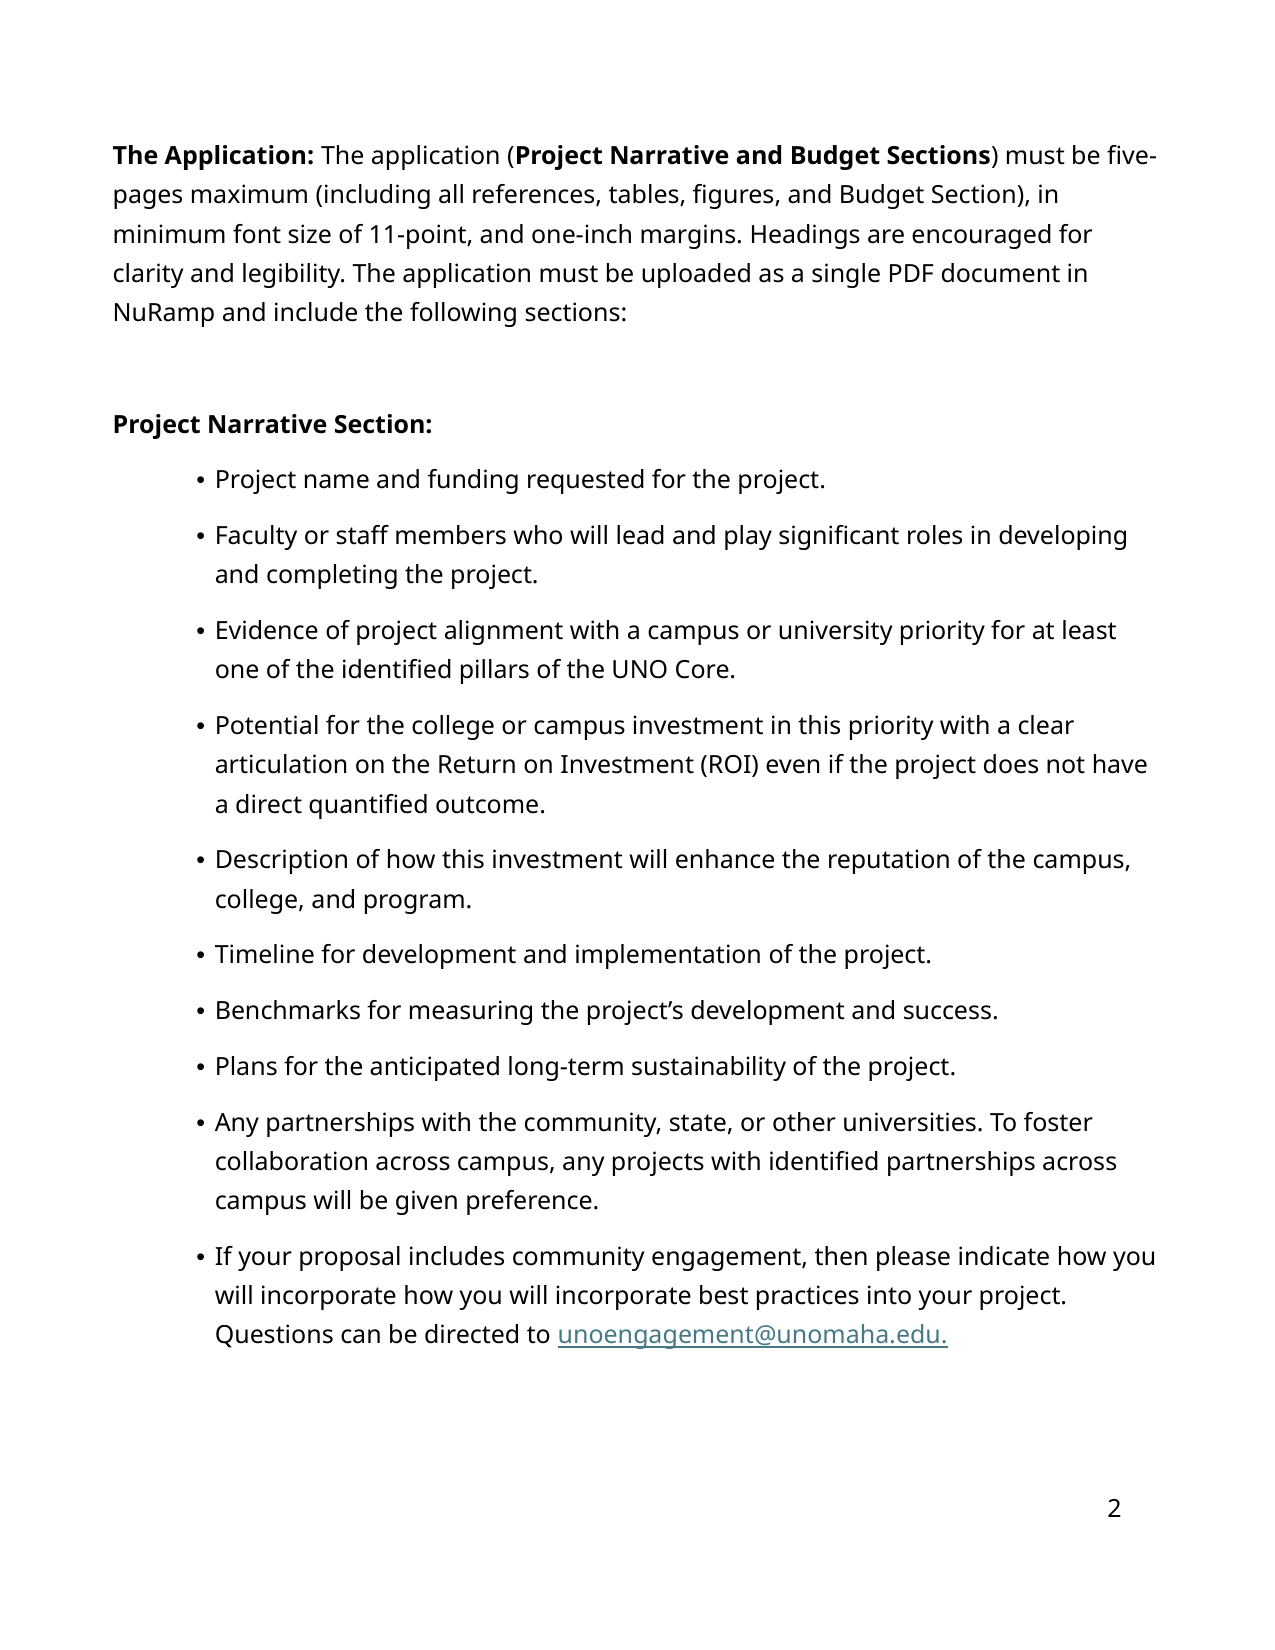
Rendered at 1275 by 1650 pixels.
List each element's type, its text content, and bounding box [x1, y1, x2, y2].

list Timeline for development and implementation of the project. [196, 937, 1162, 971]
list Description of how this investment will enhance the reputation of the campus, college, and program. [196, 842, 1162, 915]
list Any partnerships with the community, state, or other universities. To foster collaboration across campus, any projects with identified partnerships across campus will be given preference. [196, 1105, 1162, 1217]
list Plans for the anticipated long-term sustainability of the project. [196, 1049, 1162, 1083]
list Evidence of project alignment with a campus or university priority for at least one of the identified pillars of the UNO Core. [196, 613, 1162, 686]
list Faculty or staff members who will lead and play significant roles in developing and completing the project. [196, 518, 1162, 591]
list If your proposal includes community engagement, then please indicate how you will incorporate how you will incorporate best practices into your project. Questions can be directed to unoengagement@unomaha.edu. [196, 1239, 1162, 1351]
text Project Narrative Section: [112, 406, 1162, 440]
list Project name and funding requested for the project. [196, 462, 1162, 496]
text The Application: The application (Project Narrative and Budget Sections) must be five- pages maximum (including all references, tables, figures, and Budget Section), in minimum font size of 11-point, and one-inch margins. Headings are encouraged for clarity and legibility. The application must be uploaded as a single PDF document in NuRamp and include the following sections: [112, 138, 1162, 329]
list Benchmarks for measuring the project’s development and success. [196, 993, 1162, 1027]
list Potential for the college or campus investment in this priority with a clear articulation on the Return on Investment (ROI) even if the project does not have a direct quantified outcome. [196, 708, 1162, 820]
